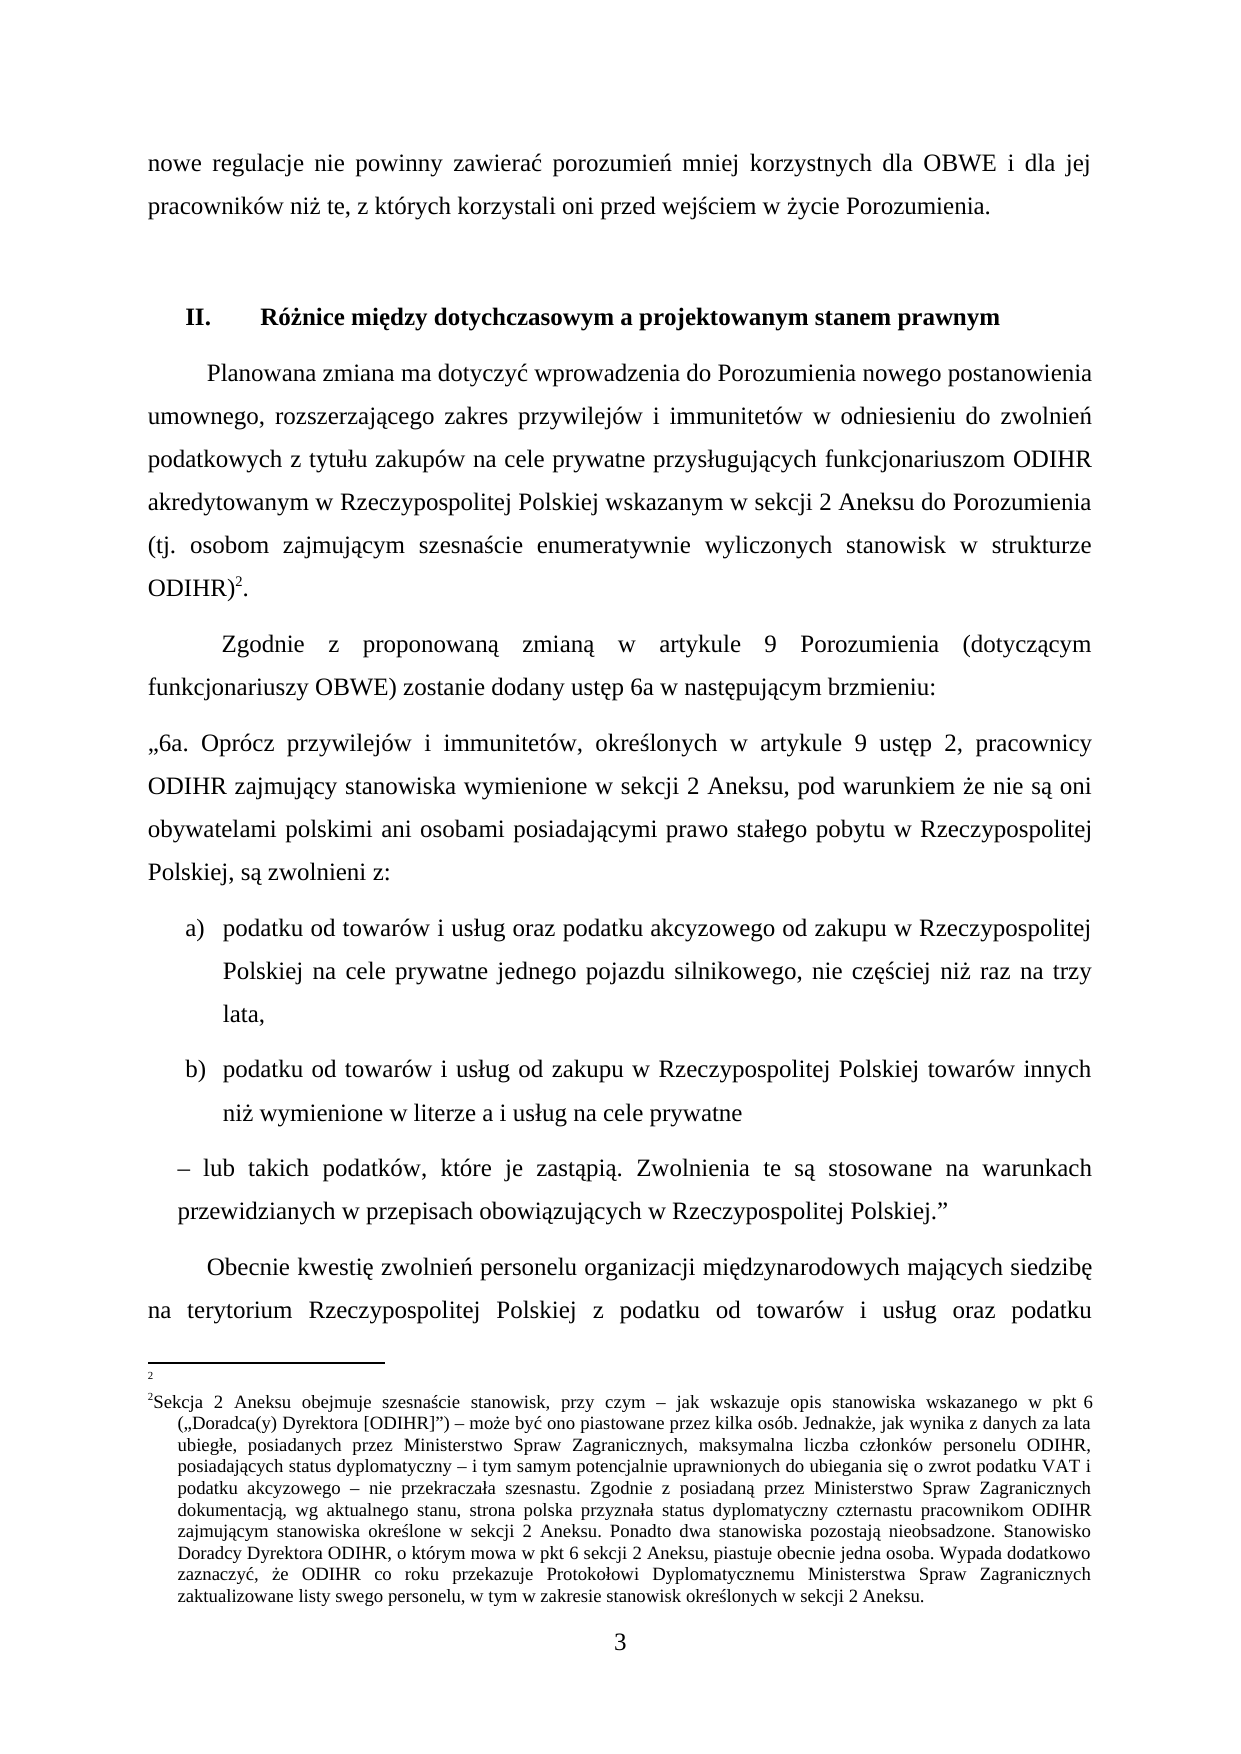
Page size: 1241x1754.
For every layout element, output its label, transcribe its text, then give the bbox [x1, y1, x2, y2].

list podatku od towarów i usług od zakupu w Rzeczypospolitej Polskiej towarów innych niż wymienione w literze a i usług na cele prywatne [185, 1054, 1093, 1126]
list podatku od towarów i usług oraz podatku akcyzowego od zakupu w Rzeczypospolitej Polskiej na cele prywatne jednego pojazdu silnikowego, nie częściej niż raz na trzy lata, [185, 913, 1093, 1028]
text Zgodnie z proponowaną zmianą w artykule 9 Porozumienia (dotyczącym funkcjonariuszy OBWE) zostanie dodany ustęp 6a w następującym brzmieniu: [148, 629, 1093, 701]
list Różnice między dotychczasowym a projektowanym stanem prawnym [185, 302, 1093, 331]
text Planowana zmiana ma dotyczyć wprowadzenia do Porozumienia nowego postanowienia umownego, rozszerzającego zakres przywilejów i immunitetów w odniesieniu do zwolnień podatkowych z tytułu zakupów na cele prywatne przysługujących funkcjonariuszom ODIHR akredytowanym w Rzeczypospolitej Polskiej wskazanym w sekcji 2 Aneksu do Porozumienia (tj. osobom zajmującym szesnaście enumeratywnie wyliczonych stanowisk w strukturze ODIHR). [148, 358, 1093, 602]
text – lub takich podatków, które je zastąpią. Zwolnienia te są stosowane na warunkach przewidzianych w przepisach obowiązujących w Rzeczypospolitej Polskiej.” [177, 1153, 1093, 1225]
text „6a. Oprócz przywilejów i immunitetów, określonych w artykule 9 ustęp 2, pracownicy ODIHR zajmujący stanowiska wymienione w sekcji 2 Aneksu, pod warunkiem że nie są oni obywatelami polskimi ani osobami posiadającymi prawo stałego pobytu w Rzeczypospolitej Polskiej, są zwolnieni z: [148, 728, 1093, 886]
text Do czasu wejścia w życie przywołanego Porozumienia ww. funkcjonariuszom ODIHR posiadającym status dyplomatyczny w Rzeczypospolitej Polskiej przysługiwał przywilej zwrotu podatku VAT przy zakupach na cele prywatne oraz zwrotu podatku akcyzowego (w odpowiednim zakresie), przyznany na podstawie decyzji politycznej, co w początkowym okresie obecności ODIHR w Warszawie znalazło odzwierciedlenie w ww. uchwałach Rady Ministrów. W wyniku wejścia w życie Porozumienia został ustanowiony nowy stan prawny, w którym – wobec braku stosownych postanowień Porozumienia sformułowanych expressis verbis – funkcjonariusze ODIHR, wskazani w Aneksie 2 do tegoż, utracili ww. przywileje. Tym samym stosowanie Porozumienia przestało realizować w praktyce intencję stron, wskazaną m.in. w uzasadnieniu wniosku o ratyfikację ww. umowy międzynarodowej (por. druk sejmowy Sejmu Rzeczypospolitej Polskiej VIII kadencji nr 1872, str. 4), zgodnie z którą nowe regulacje nie powinny zawierać porozumień mniej korzystnych dla OBWE i dla jej pracowników niż te, z których korzystali oni przed wejściem w życie Porozumienia. [148, 148, 1093, 219]
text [148, 1252, 1093, 1324]
